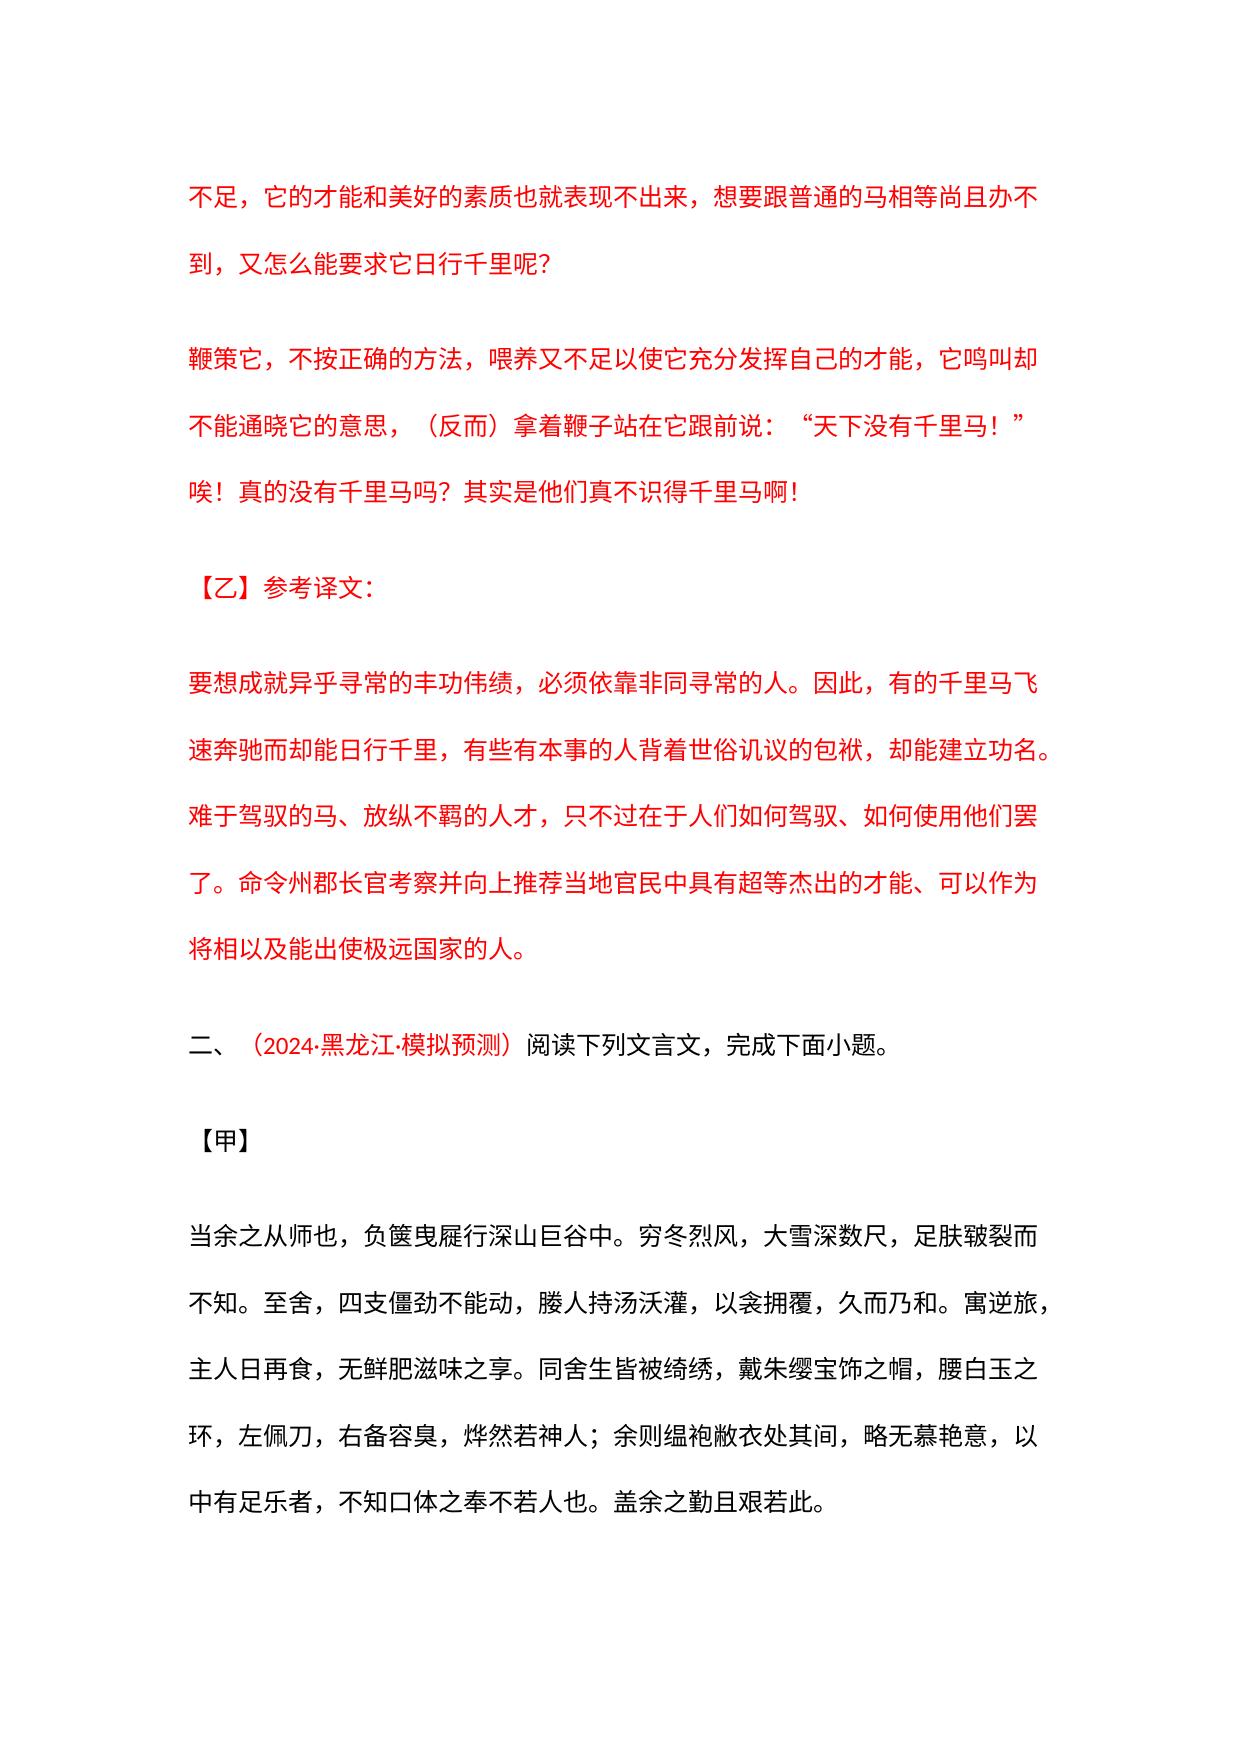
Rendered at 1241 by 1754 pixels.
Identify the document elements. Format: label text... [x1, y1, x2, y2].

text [188, 162, 1052, 295]
text 当余之从师也，负箧曳屣行深山巨谷中。穷冬烈风，大雪深数尺，足肤皲裂而不知。至舍，四支僵劲不能动，媵人持汤沃灌，以衾拥覆，久而乃和。寓逆旅，主人日再食，无鲜肥滋味之享。同舍生皆被绮绣，戴朱缨宝饰之帽，腰白玉之环，左佩刀，右备容臭，烨然若神人；余则缊袍敝衣处其间，略无慕艳意，以中有足乐者，不知口体之奉不若人也。盖余之勤且艰若此。 [188, 1201, 1052, 1534]
text 【甲】 [188, 1106, 1052, 1172]
text 鞭策它，不按正确的方法，喂养又不足以使它充分发挥自己的才能，它鸣叫却不能通晓它的意思，（反而）拿着鞭子站在它跟前说：“天下没有千里马！”唉！真的没有千里马吗？其实是他们真不识得千里马啊！ [188, 324, 1052, 524]
text 二、（2024·黑龙江·模拟预测）阅读下列文言文，完成下面小题。 [188, 1010, 1052, 1077]
text 【乙】参考译文： [188, 553, 1052, 619]
text 要想成就异乎寻常的丰功伟绩，必须依靠非同寻常的人。因此，有的千里马飞速奔驰而却能日行千里，有些有本事的人背着世俗讥议的包袱，却能建立功名。难于驾驭的马、放纵不羁的人才，只不过在于人们如何驾驭、如何使用他们罢了。命令州郡长官考察并向上推荐当地官民中具有超等杰出的才能、可以作为将相以及能出使极远国家的人。 [188, 649, 1052, 981]
